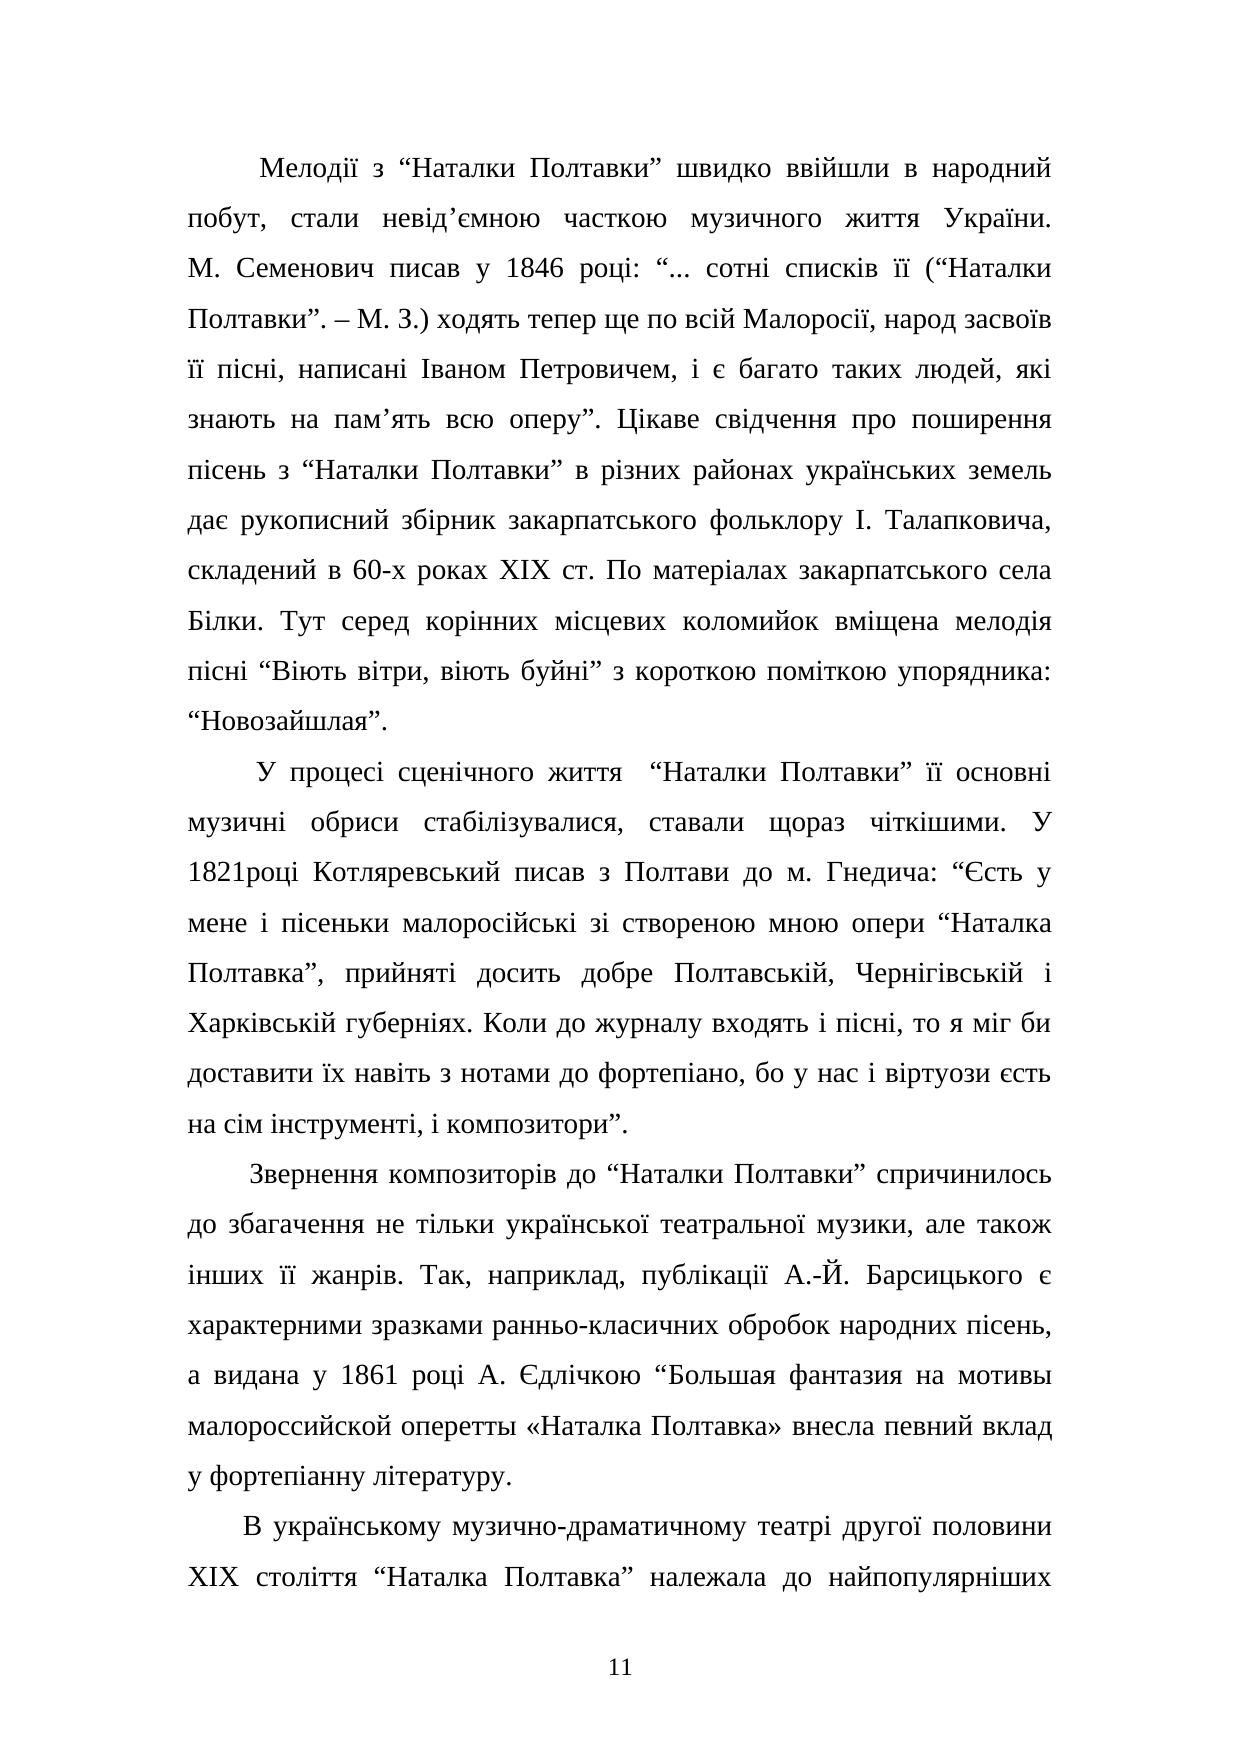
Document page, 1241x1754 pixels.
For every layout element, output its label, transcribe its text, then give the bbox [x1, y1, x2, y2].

text У процесі сценічного життя “Наталки Полтавки” її основні музичні обриси стабілізувалися, ставали щораз чіткішими. У 1821році Котляревський писав з Полтави до м. Гнедича: “Єсть у мене і пісеньки малоросійські зі створеною мною опери “Наталка Полтавка”, прийняті досить добре Полтавській, Чернігівській і Харківській губерніях. Коли до журналу входять і пісні, то я міг би доставити їх навіть з нотами до фортепіано, бо у нас і віртуози єсть на сім інструменті, і композитори”. [187, 754, 1053, 1139]
text Звернення композиторів до “Наталки Полтавки” спричинилось до збагачення не тільки української театральної музики, але також інших її жанрів. Так, наприклад, публікації А.-Й. Барсицького є характерними зразками ранньо-класичних обробок народних пісень, а видана у 1861 році А. Єдлічкою “Большая фантазия на мотивы малороссийской оперетты «Наталка Полтавка» внесла певний вклад у фортепіанну літературу. [187, 1156, 1053, 1492]
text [187, 1508, 1053, 1592]
text Мелодії з “Наталки Полтавки” швидко ввійшли в народний побут, стали невід’ємною часткою музичного життя України. М. Семенович писав у 1846 році: “... сотні списків її (“Наталки Полтавки”. – М. З.) ходять тепер ще по всій Малоросії, народ засвоїв її пісні, написані Іваном Петровичем, і є багато таких людей, які знають на пам’ять всю оперу”. Цікаве свідчення про поширення пісень з “Наталки Полтавки” в різних районах українських земель дає рукописний збірник закарпатського фольклору І. Талапковича, складений в 60-х роках ХІХ ст. По матеріалах закарпатського села Білки. Тут серед корінних місцевих коломийок вміщена мелодія пісні “Віють вітри, віють буйні” з короткою поміткою упорядника: “Новозайшлая”. [187, 150, 1053, 737]
